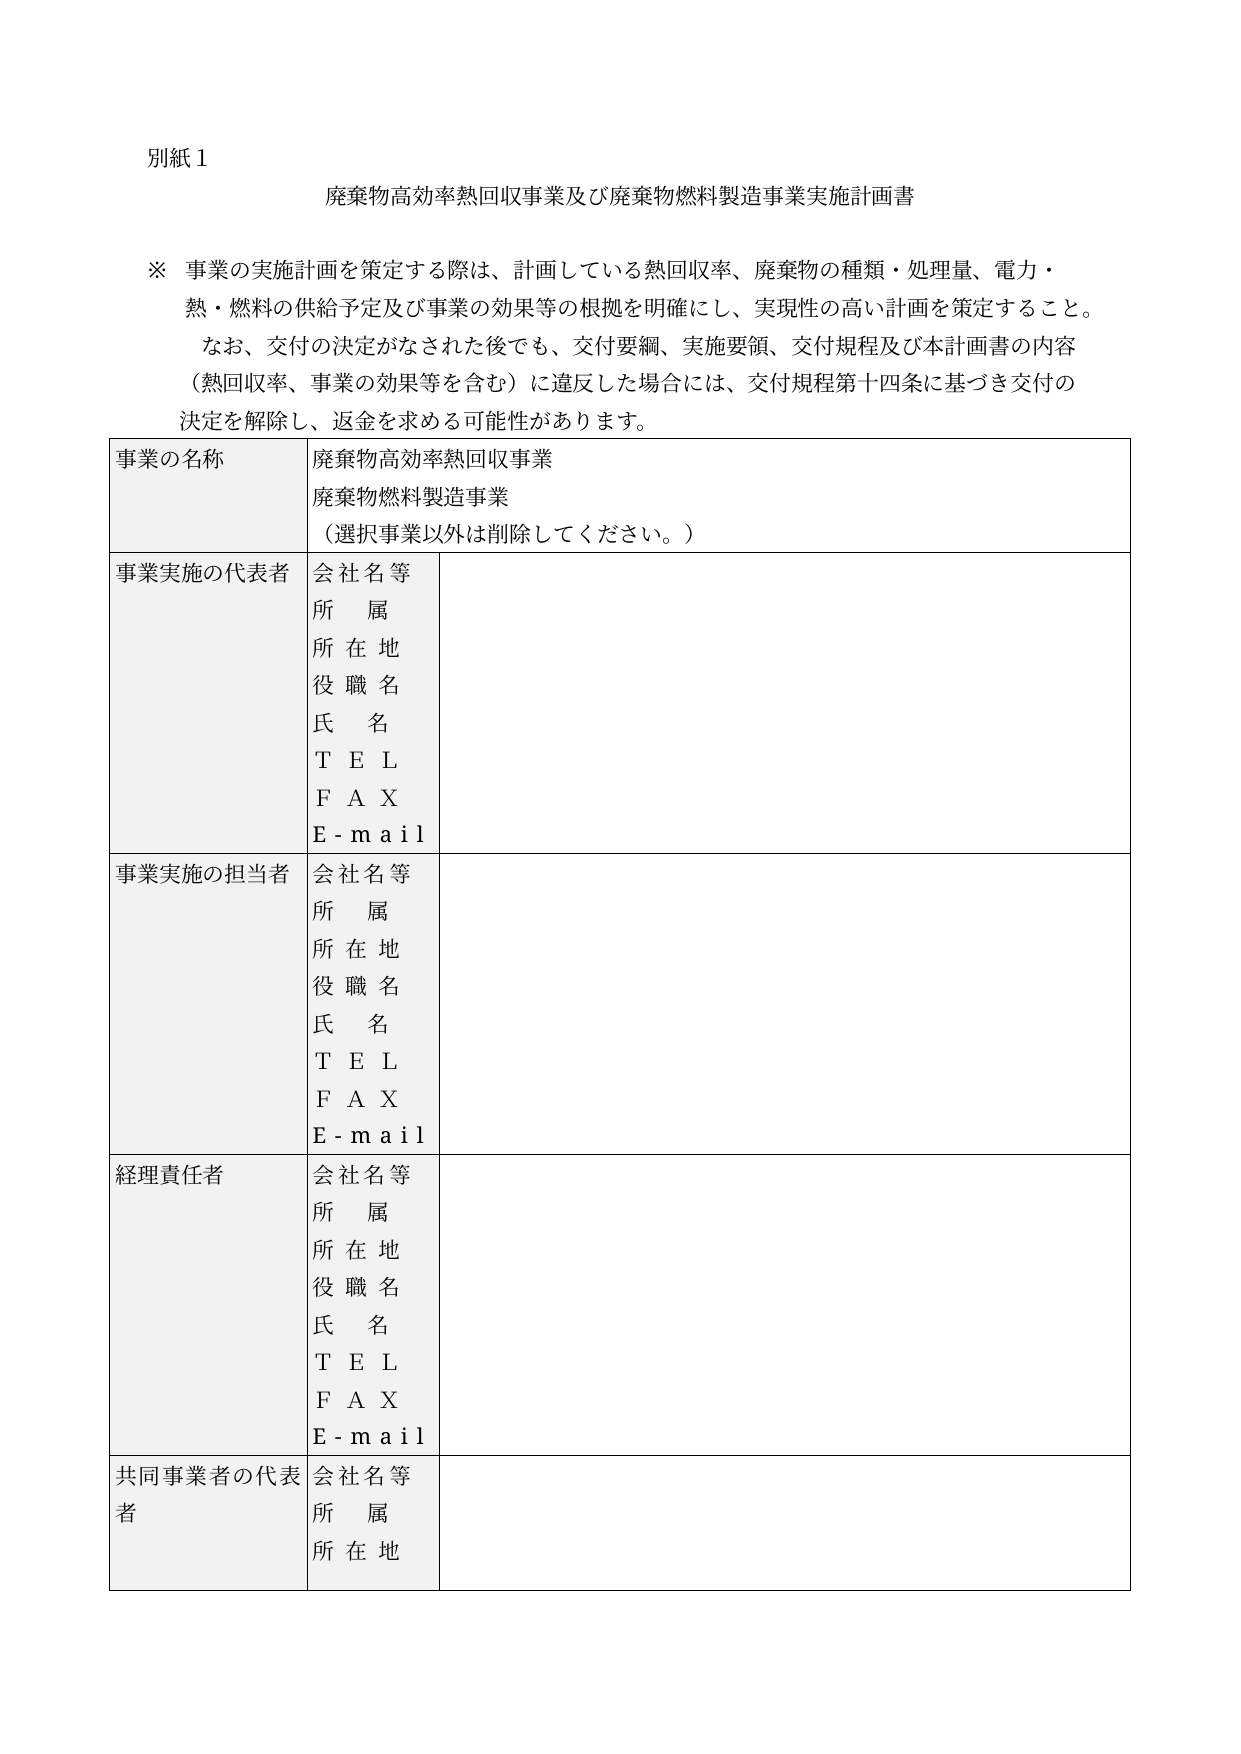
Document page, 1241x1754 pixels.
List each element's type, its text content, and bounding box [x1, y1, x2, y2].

table_header 事業の名称 [110, 439, 307, 552]
text 廃棄物高効率熱回収事業及び廃棄物燃料製造事業実施計画書 [148, 176, 1092, 213]
table_cell 共同事業者の代表者 [110, 1456, 307, 1590]
table_cell [440, 1456, 1130, 1590]
table_cell 事業実施の担当者 [110, 854, 307, 1154]
table_header 廃棄物高効率熱回収事業 廃棄物燃料製造事業 （選択事業以外は削除してください。） [308, 439, 1130, 552]
table_cell 会社名等 所属 所在地 役職名 氏名 ＴＥＬ ＦＡＸ E-mail [308, 1155, 439, 1455]
table_cell [440, 1155, 1130, 1455]
table_cell 経理責任者 [110, 1155, 307, 1455]
list 事業の実施計画を策定する際は、計画している熱回収率、廃棄物の種類・処理量、電力・熱・燃料の供給予定及び事業の効果等の根拠を明確にし、実現性の高い計画を策定すること。 [148, 251, 1092, 326]
table_cell 事業実施の代表者 [110, 553, 307, 853]
table_cell [440, 553, 1130, 853]
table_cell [308, 1456, 439, 1590]
text 別紙１ [148, 138, 1092, 176]
text なお、交付の決定がなされた後でも、交付要綱、実施要領、交付規程及び本計画書の内容（熱回収率、事業の効果等を含む）に違反した場合には、交付規程第十四条に基づき交付の決定を解除し、返金を求める可能性があります。 [179, 326, 1092, 438]
table_cell 会社名等 所属 所在地 役職名 氏名 ＴＥＬ ＦＡＸ E-mail [308, 553, 439, 853]
table_cell 会社名等 所属 所在地 役職名 氏名 ＴＥＬ ＦＡＸ E-mail [308, 854, 439, 1154]
table_cell [440, 854, 1130, 1154]
